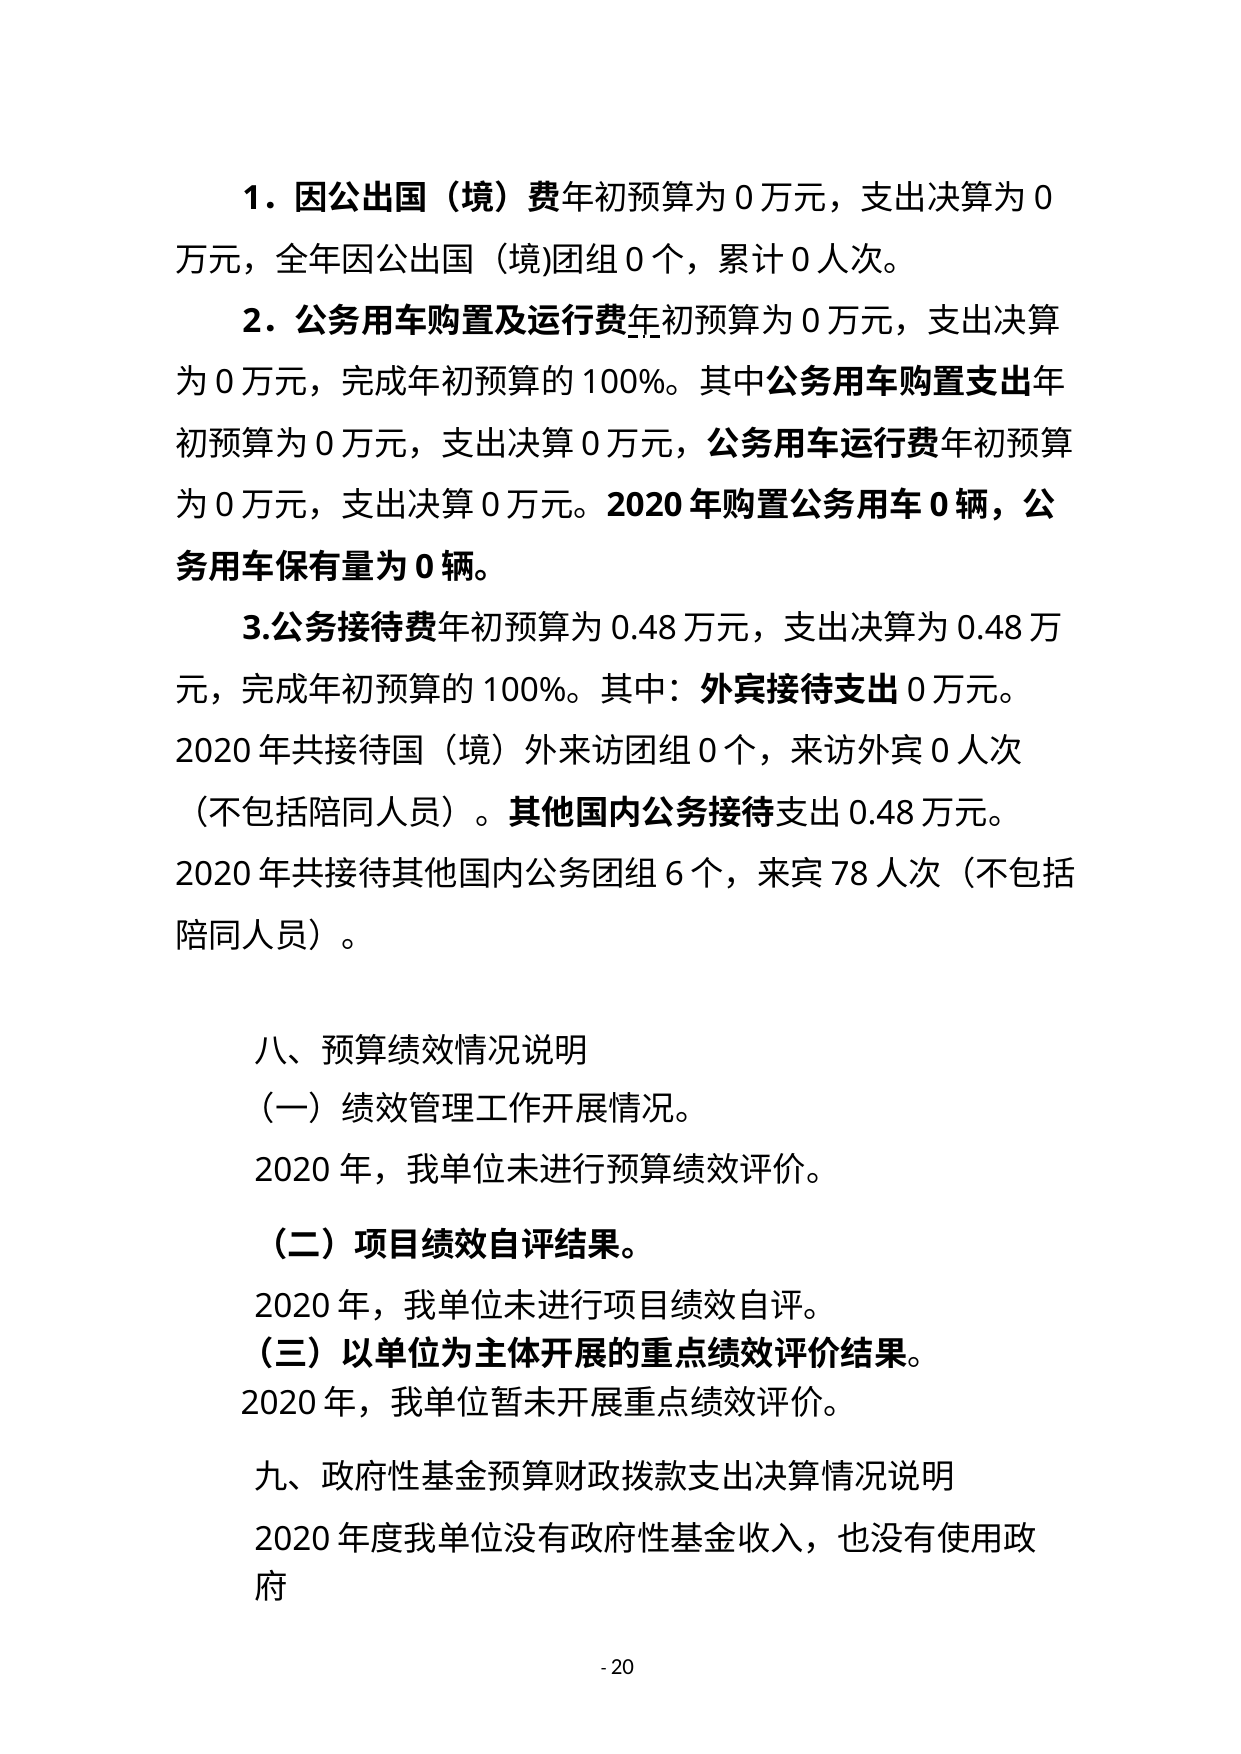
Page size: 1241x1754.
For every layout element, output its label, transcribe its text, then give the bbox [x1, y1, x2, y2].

list （一）绩效管理工作开展情况。 [175, 1081, 1070, 1130]
text 2020年，我单位未进行项目绩效自评。 [254, 1279, 1070, 1327]
text 2020年，我单位暂未开展重点绩效评价。 [190, 1375, 1080, 1424]
text 1．因公出国（境）费年初预算为0万元，支出决算为0万元，全年因公出国（境)团组0个，累计0人次。 [175, 160, 1080, 283]
text 九、政府性基金预算财政拨款支出决算情况说明 [254, 1450, 1070, 1498]
text （三）以单位为主体开展的重点绩效评价结果。 [190, 1327, 1080, 1375]
text （二）项目绩效自评结果。 [254, 1217, 1070, 1266]
text 2．公务用车购置及运行费年初预算为0万元，支出决算为0万元，完成年初预算的100%。其中公务用车购置支出年初预算为0万元，支出决算0万元，公务用车运行费年初预算为0万元，支出决算0万元。2020年购置公务用车0辆，公务用车保有量为0辆。 [175, 283, 1080, 591]
text 3.公务接待费年初预算为0.48万元，支出决算为0.48万元，完成年初预算的100%。其中：外宾接待支出0万元。2020年共接待国（境）外来访团组0个，来访外宾0人次（不包括陪同人员）。其他国内公务接待支出0.48万元。2020年共接待其他国内公务团组6个，来宾78人次（不包括陪同人员）。 [175, 591, 1080, 959]
text 2020 年，我单位未进行预算绩效评价。 [254, 1143, 1070, 1191]
text 2020年度我单位没有政府性基金收入，也没有使用政府 [254, 1511, 1070, 1608]
list 预算绩效情况说明 [254, 1024, 1070, 1072]
